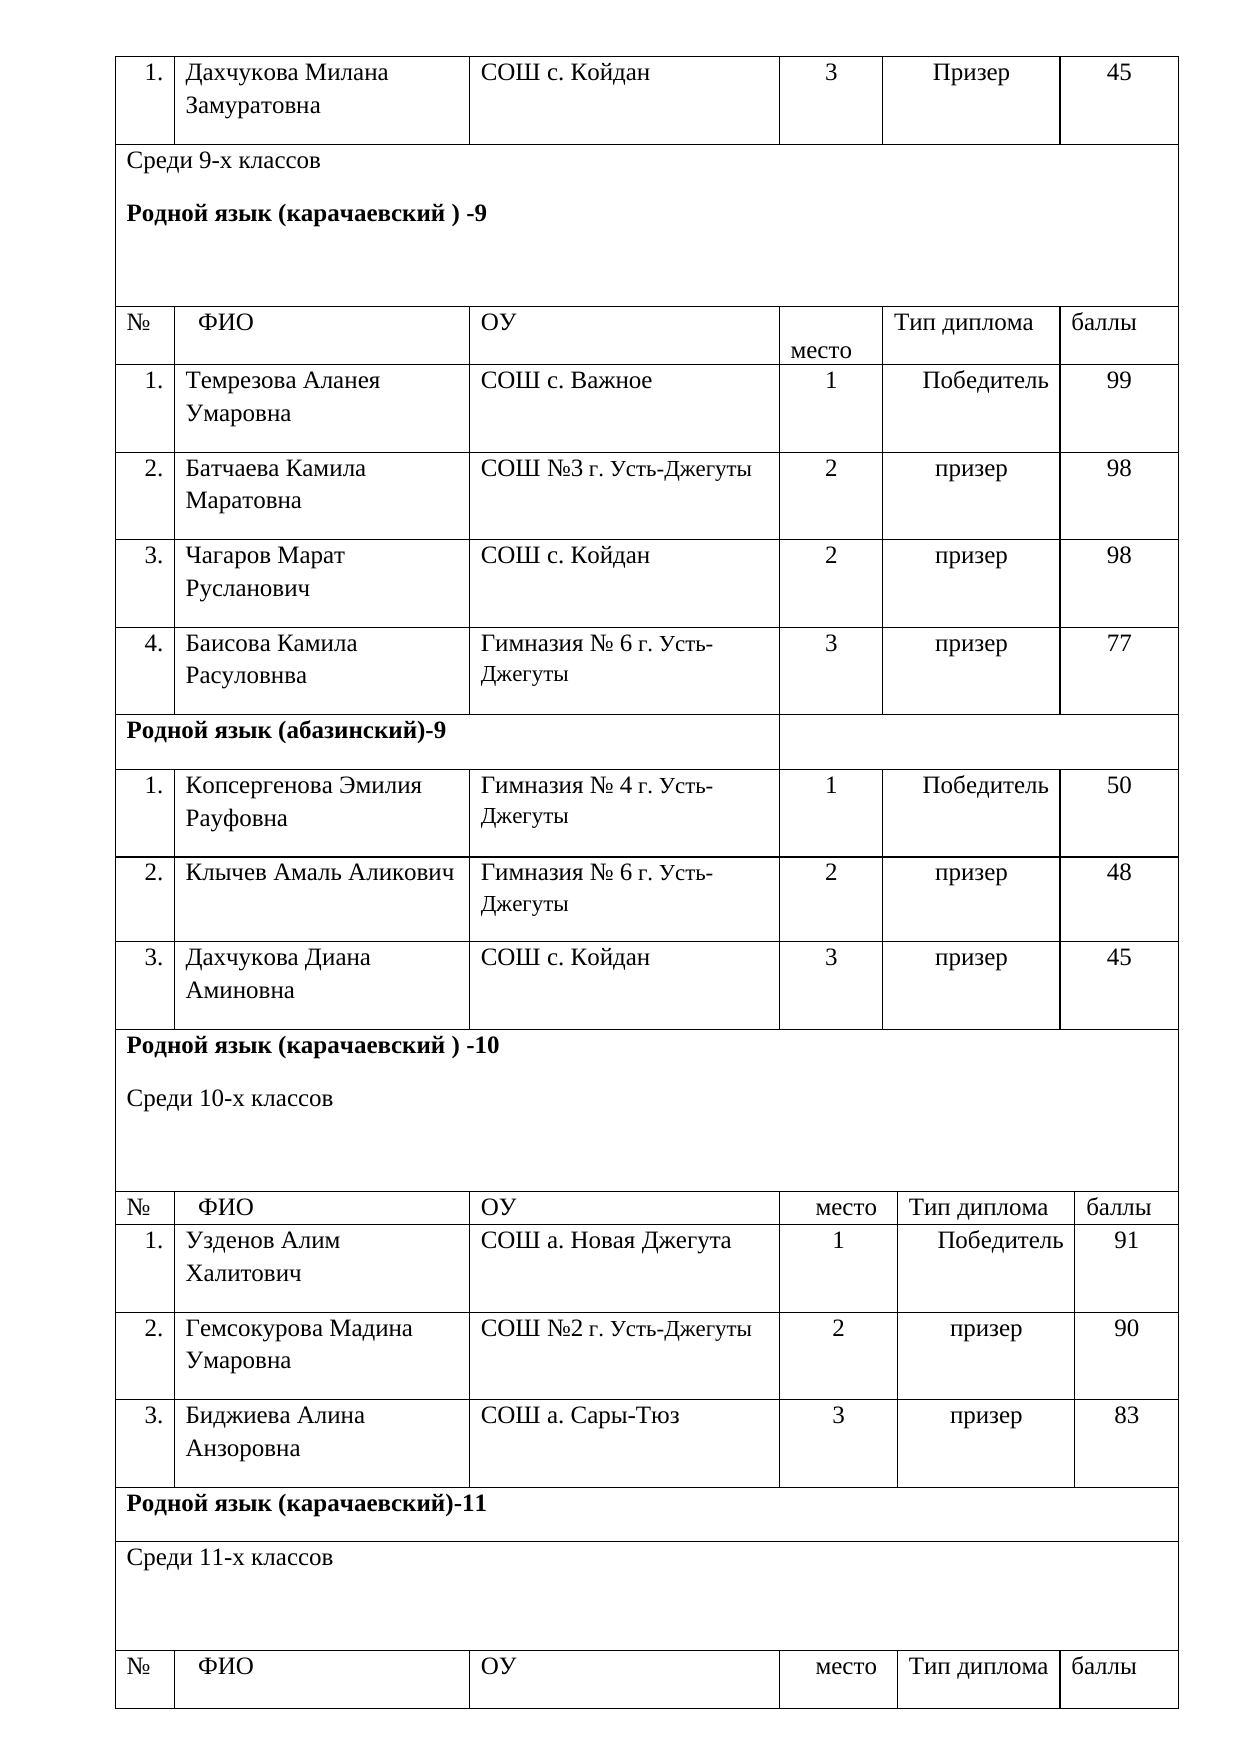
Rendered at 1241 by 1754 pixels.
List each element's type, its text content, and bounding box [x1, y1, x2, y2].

table_cell призер [898, 1313, 1074, 1399]
table_cell ФИО [175, 1651, 469, 1708]
table_cell 90 [1075, 1313, 1178, 1399]
table_cell 2 [780, 1313, 897, 1399]
table_cell СОШ №2 г. Усть-Джегуты [470, 1313, 779, 1399]
table_cell 45 [1061, 942, 1178, 1029]
table_cell Родной язык (карачаевский ) -10 Среди 10-х классов [116, 1030, 1178, 1191]
table_cell Копсергенова Эмилия Рауфовна [175, 770, 469, 856]
table_cell место [780, 1192, 897, 1224]
table_cell СОШ с. Койдан [470, 57, 779, 144]
table_cell 4. [116, 628, 174, 714]
table_cell 98 [1061, 453, 1178, 539]
table_cell Биджиева Алина Анзоровна [175, 1400, 469, 1487]
table_cell СОШ с. Важное [470, 365, 779, 452]
table_cell Победитель [883, 365, 1059, 452]
table_cell ФИО [175, 1192, 469, 1224]
table_cell 1. [116, 1225, 174, 1312]
table_cell Дахчукова Милана Замуратовна [175, 57, 469, 144]
table_cell 1 [780, 1225, 897, 1312]
table_cell баллы [1061, 1651, 1178, 1708]
table_cell 3. [116, 540, 174, 627]
table_cell ОУ [470, 1651, 779, 1708]
table_cell Гимназия № 6 г. Усть-Джегуты [470, 858, 779, 941]
table_cell Темрезова Аланея Умаровна [175, 365, 469, 452]
table_cell СОШ №3 г. Усть-Джегуты [470, 453, 779, 539]
table_cell СОШ с. Койдан [470, 540, 779, 627]
table_cell призер [883, 942, 1059, 1029]
table_cell Тип диплома [883, 307, 1059, 364]
table_cell Победитель [898, 1225, 1074, 1312]
table_cell Среди 9-х классов Родной язык (карачаевский ) -9 [116, 145, 1178, 306]
table_cell 2. [116, 858, 174, 941]
table_cell Родной язык (абазинский)-9 [116, 715, 779, 769]
table_cell 2 [780, 540, 882, 627]
table_cell Родной язык (карачаевский)-11 [116, 1488, 1178, 1541]
table_cell Клычев Амаль Аликович [175, 858, 469, 941]
table_cell 2 [780, 858, 882, 941]
table_cell место [780, 1651, 897, 1708]
table_cell Гимназия № 4 г. Усть-Джегуты [470, 770, 779, 856]
table_cell Чагаров Марат Русланович [175, 540, 469, 627]
table_cell призер [883, 628, 1059, 714]
table_cell ОУ [470, 1192, 779, 1224]
table_cell Дахчукова Диана Аминовна [175, 942, 469, 1029]
table_cell 48 [1061, 858, 1178, 941]
table_cell призер [883, 858, 1059, 941]
table_cell 50 [1061, 770, 1178, 856]
table_cell 2 [780, 453, 882, 539]
table_cell 1. [116, 57, 174, 144]
table_cell 1 [780, 770, 882, 856]
table_cell СОШ а. Сары-Тюз [470, 1400, 779, 1487]
table_cell № [116, 307, 174, 364]
table_cell 3 [780, 1400, 897, 1487]
table_cell 1. [116, 365, 174, 452]
table_cell [780, 715, 1178, 769]
table_cell баллы [1061, 307, 1178, 364]
table_cell 3 [780, 628, 882, 714]
table_cell ОУ [470, 307, 779, 364]
table_cell СОШ с. Койдан [470, 942, 779, 1029]
table_cell 1. [116, 770, 174, 856]
table_cell 99 [1061, 365, 1178, 452]
table_cell 3 [780, 57, 882, 144]
table_cell призер [898, 1400, 1074, 1487]
table_cell 45 [1061, 57, 1178, 144]
table_cell 77 [1061, 628, 1178, 714]
table_cell 3. [116, 1400, 174, 1487]
table_cell Тип диплома [898, 1192, 1074, 1224]
table_cell 98 [1061, 540, 1178, 627]
table_cell баллы [1075, 1192, 1178, 1224]
table_cell 2. [116, 453, 174, 539]
table_cell место [780, 307, 882, 364]
table_cell Гемсокурова Мадина Умаровна [175, 1313, 469, 1399]
table_cell № [116, 1651, 174, 1708]
table_cell 3 [780, 942, 882, 1029]
table_cell Среди 11-х классов [116, 1542, 1178, 1650]
table_cell 83 [1075, 1400, 1178, 1487]
table_cell Гимназия № 6 г. Усть-Джегуты [470, 628, 779, 714]
table_cell Баисова Камила Расуловнва [175, 628, 469, 714]
table_cell Тип диплома [898, 1651, 1059, 1708]
table_cell Узденов Алим Халитович [175, 1225, 469, 1312]
table_cell 2. [116, 1313, 174, 1399]
table_cell СОШ а. Новая Джегута [470, 1225, 779, 1312]
table_cell ФИО [175, 307, 469, 364]
table_cell призер [883, 540, 1059, 627]
table_cell 91 [1075, 1225, 1178, 1312]
table_cell Победитель [883, 770, 1059, 856]
table_cell 1 [780, 365, 882, 452]
table_cell Батчаева Камила Маратовна [175, 453, 469, 539]
table_cell призер [883, 453, 1059, 539]
table_cell 3. [116, 942, 174, 1029]
table_cell Призер [883, 57, 1059, 144]
table_cell № [116, 1192, 174, 1224]
